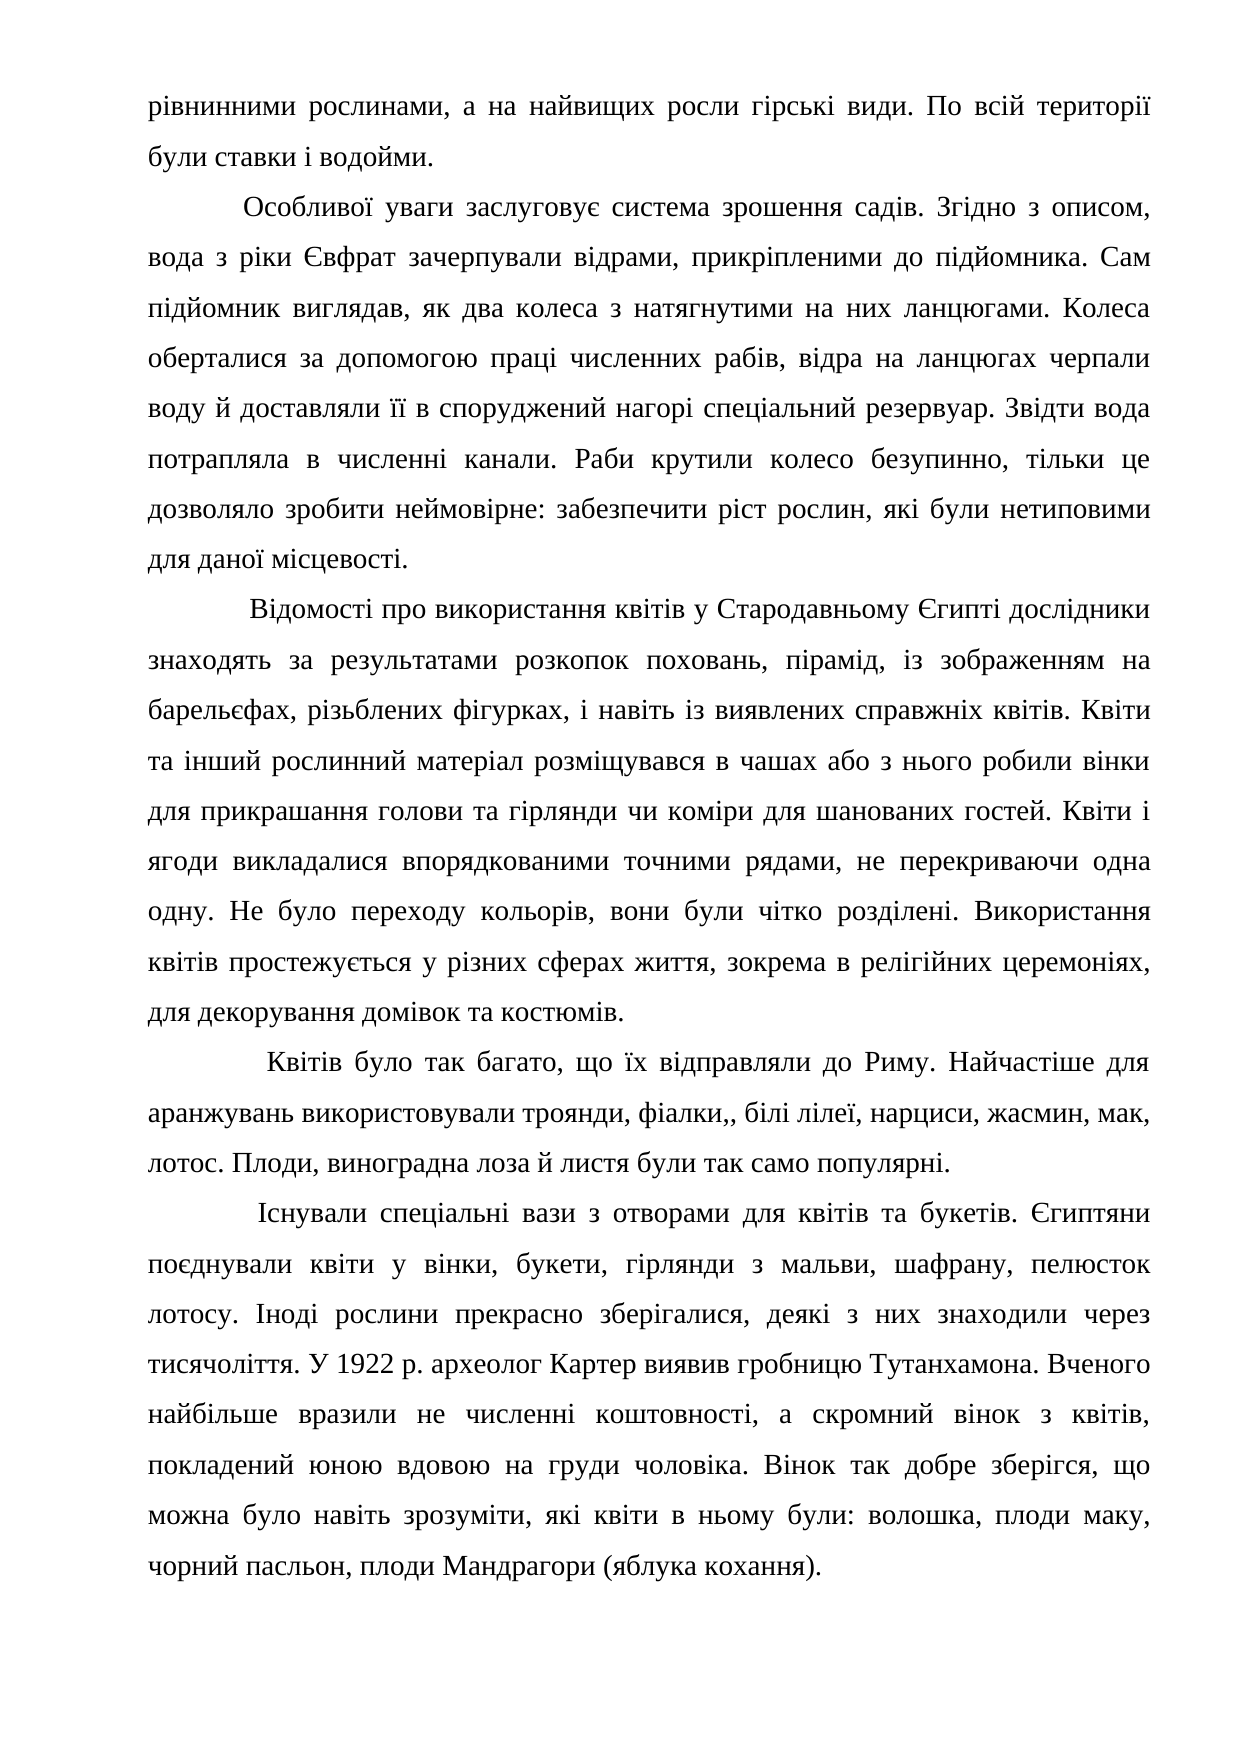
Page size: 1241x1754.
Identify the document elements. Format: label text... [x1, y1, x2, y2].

text Існували спеціальні вази з отворами для квітів та букетів. Єгиптяни поєднували квіти у вінки, букети, гірлянди з мальви, шафрану, пелюсток лотосу. Іноді рослини прекрасно зберігалися, деякі з них знаходили через тисячоліття. У 1922 р. археолог Картер виявив гробницю Тутанхамона. Вченого найбільше вразили не численні коштовності, а скромний вінок з квітів, покладений юною вдовою на груди чоловіка. Вінок так добре зберігся, що можна було навіть зрозуміти, які квіти в ньому були: волошка, плоди маку, чорний пасльон, плоди Мандрагори (яблука кохання). [148, 1195, 1152, 1581]
text Квітів було так багато, що їх відправляли до Риму. Найчастіше для аранжувань використовували троянди, фіалки,, білі лілеї, нарциси, жасмин, мак, лотос. Плоди, виноградна лоза й листя були так само популярні. [148, 1044, 1152, 1179]
text Особливої уваги заслуговує система зрошення садів. Згідно з описом, вода з ріки Євфрат зачерпували відрами, прикріпленими до підйомника. Сам підйомник виглядав, як два колеса з натягнутими на них ланцюгами. Колеса оберталися за допомогою праці численних рабів, відра на ланцюгах черпали воду й доставляли її в споруджений нагорі спеціальний резервуар. Звідти вода потрапляла в численні канали. Раби крутили колесо безупинно, тільки це дозволяло зробити неймовірне: забезпечити ріст рослин, які були нетиповими для даної місцевості. [148, 189, 1152, 575]
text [148, 88, 1152, 172]
text Відомості про використання квітів у Стародавньому Єгипті дослідники знаходять за результатами розкопок поховань, пірамід, із зображенням на барельєфах, різьблених фігурках, і навіть із виявлених справжніх квітів. Квіти та інший рослинний матеріал розміщувався в чашах або з нього робили вінки для прикрашання голови та гірлянди чи коміри для шанованих гостей. Квіти і ягоди викладалися впорядкованими точними рядами, не перекриваючи одна одну. Не було переходу кольорів, вони були чітко розділені. Використання квітів простежується у різних сферах життя, зокрема в релігійних церемоніях, для декорування домівок та костюмів. [148, 592, 1152, 1028]
